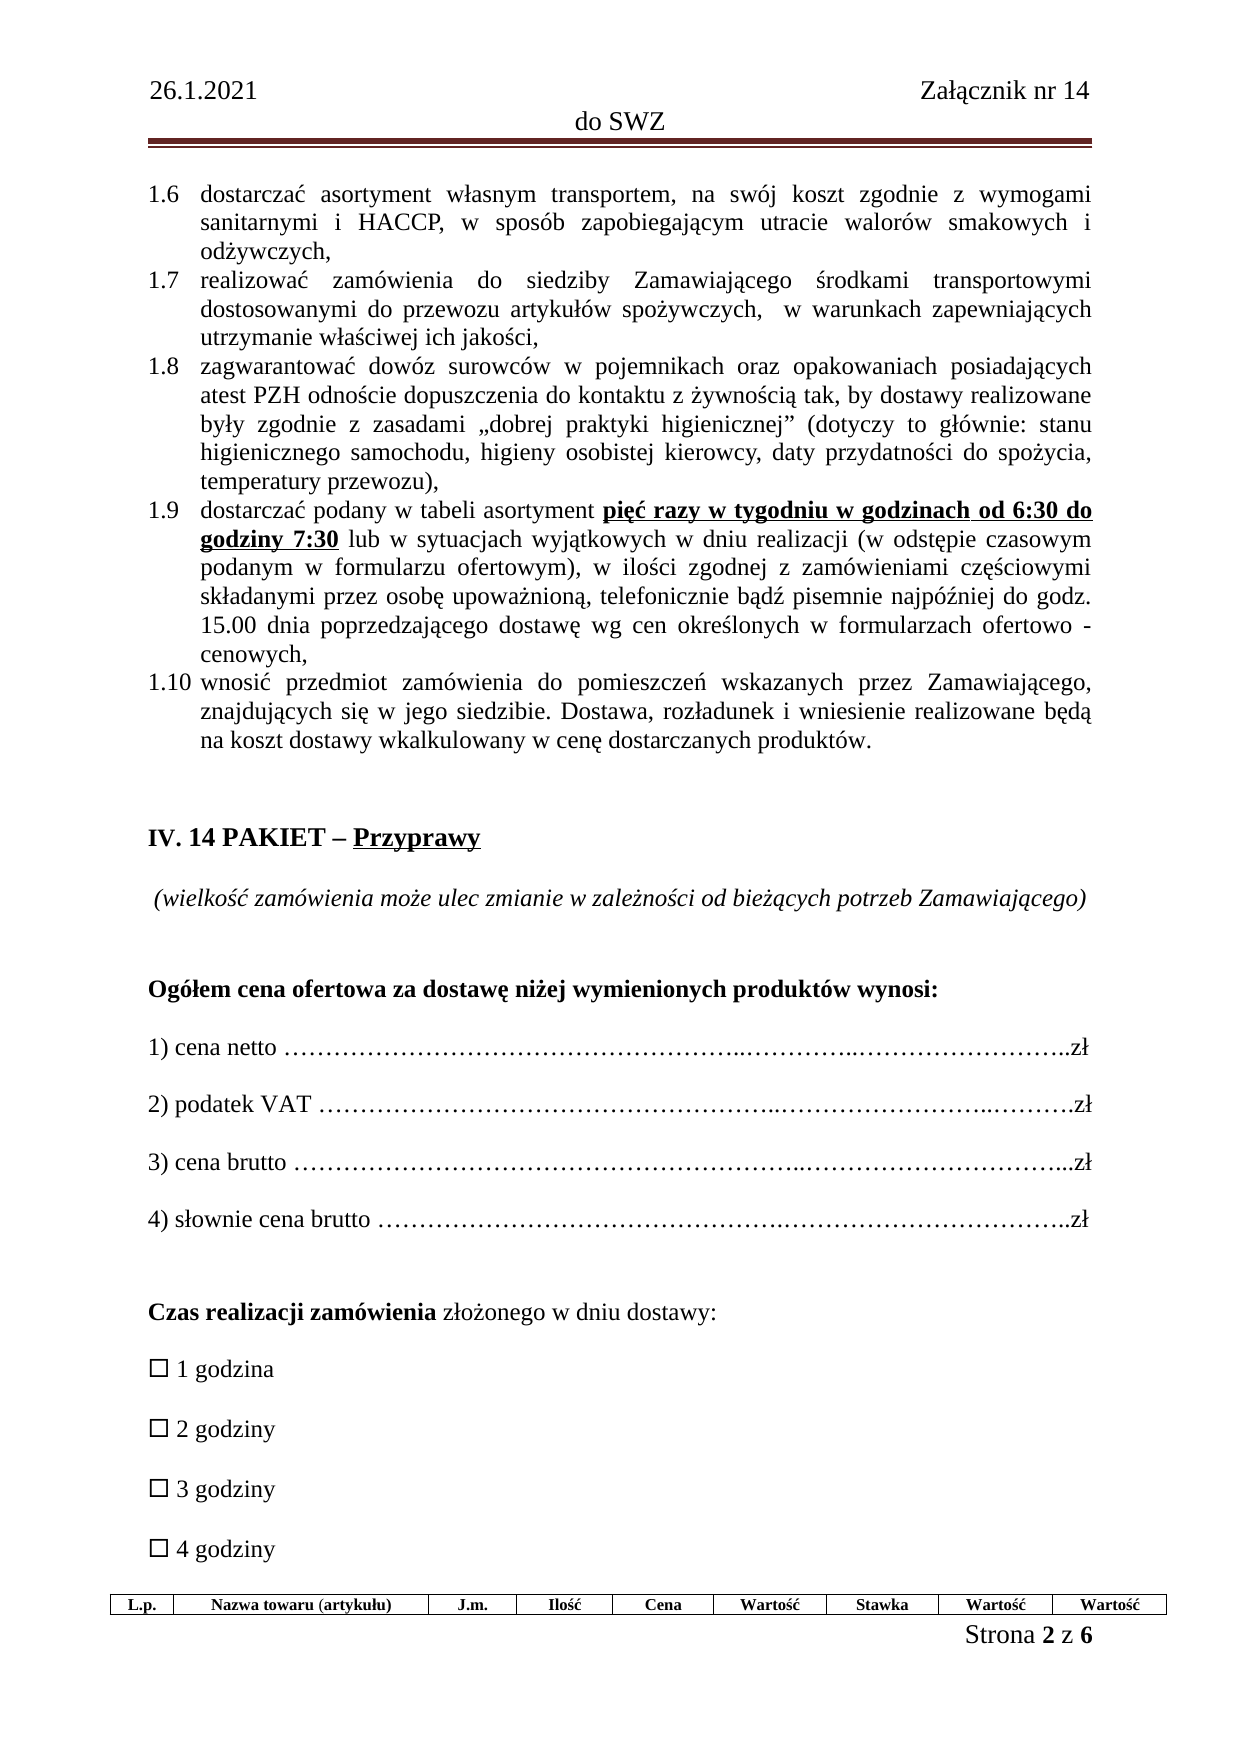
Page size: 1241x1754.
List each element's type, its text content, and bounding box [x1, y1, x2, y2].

list dostarczać asortyment własnym transportem, na swój koszt zgodnie z wymogami sanitarnymi i HACCP, w sposób zapobiegającym utracie walorów smakowych i odżywczych, [148, 179, 1092, 265]
list wnosić przedmiot zamówienia do pomieszczeń wskazanych przez Zamawiającego, znajdujących się w jego siedzibie. Dostawa, rozładunek i wniesienie realizowane będą na koszt dostawy wkalkulowany w cenę dostarczanych produktów. [148, 667, 1092, 754]
list realizować zamówienia do siedziby Zamawiającego środkami transportowymi dostosowanymi do przewozu artykułów spożywczych, w warunkach zapewniających utrzymanie właściwej ich jakości, [148, 265, 1092, 351]
text 4) słownie cena brutto ………………………………………….……………………………..zł [148, 1204, 1092, 1233]
table_header L.p. [111, 1595, 173, 1614]
table_header Stawka podatku VAT [827, 1595, 938, 1614]
list zagwarantować dowóz surowców w pojemnikach oraz opakowaniach posiadających atest PZH odnoście dopuszczenia do kontaktu z żywnością tak, by dostawy realizowane były zgodnie z zasadami „dobrej praktyki higienicznej” (dotyczy to głównie: stanu higienicznego samochodu, higieny osobistej kierowcy, daty przydatności do spożycia, temperatury przewozu), [148, 351, 1092, 495]
text Ogółem cena ofertowa za dostawę niżej wymienionych produktów wynosi: [148, 974, 1092, 1003]
text 3 godziny [148, 1474, 1092, 1503]
table_header J.m. [429, 1595, 516, 1614]
text 1 godzina [148, 1354, 1092, 1383]
text 1) cena netto ………………………………………………..…………..……………………..zł [148, 1032, 1092, 1060]
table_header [174, 1595, 428, 1614]
text 4 godziny [148, 1534, 1092, 1563]
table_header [613, 1595, 713, 1614]
text (wielkość zamówienia może ulec zmianie w zależności od bieżących potrzeb Zamawiającego) [148, 883, 1092, 912]
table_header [939, 1595, 1052, 1614]
text 2 godziny [148, 1414, 1092, 1443]
text IV. 14 PAKIET – Przyprawy [148, 821, 1092, 852]
list dostarczać podany w tabeli asortyment pięć razy w tygodniu w godzinach od 6:30 do godziny 7:30 lub w sytuacjach wyjątkowych w dniu realizacji (w odstępie czasowym podanym w formularzu ofertowym), w ilości zgodnej z zamówieniami częściowymi składanymi przez osobę upoważnioną, telefonicznie bądź pisemnie najpóźniej do godz. 15.00 dnia poprzedzającego dostawę wg cen określonych w formularzach ofertowo - cenowych, [148, 495, 1092, 667]
text Czas realizacji zamówienia złożonego w dniu dostawy: [148, 1297, 1092, 1326]
table_header Wartość netto (zł) [714, 1595, 826, 1614]
table_header Ilość [517, 1595, 612, 1614]
text 3) cena brutto ……………………………………………………..…………………………...zł [148, 1147, 1092, 1175]
table_header Wartość brutto (zł) [1053, 1595, 1166, 1614]
text 2) podatek VAT ………………………………………………..……………………..……….zł [148, 1089, 1092, 1118]
